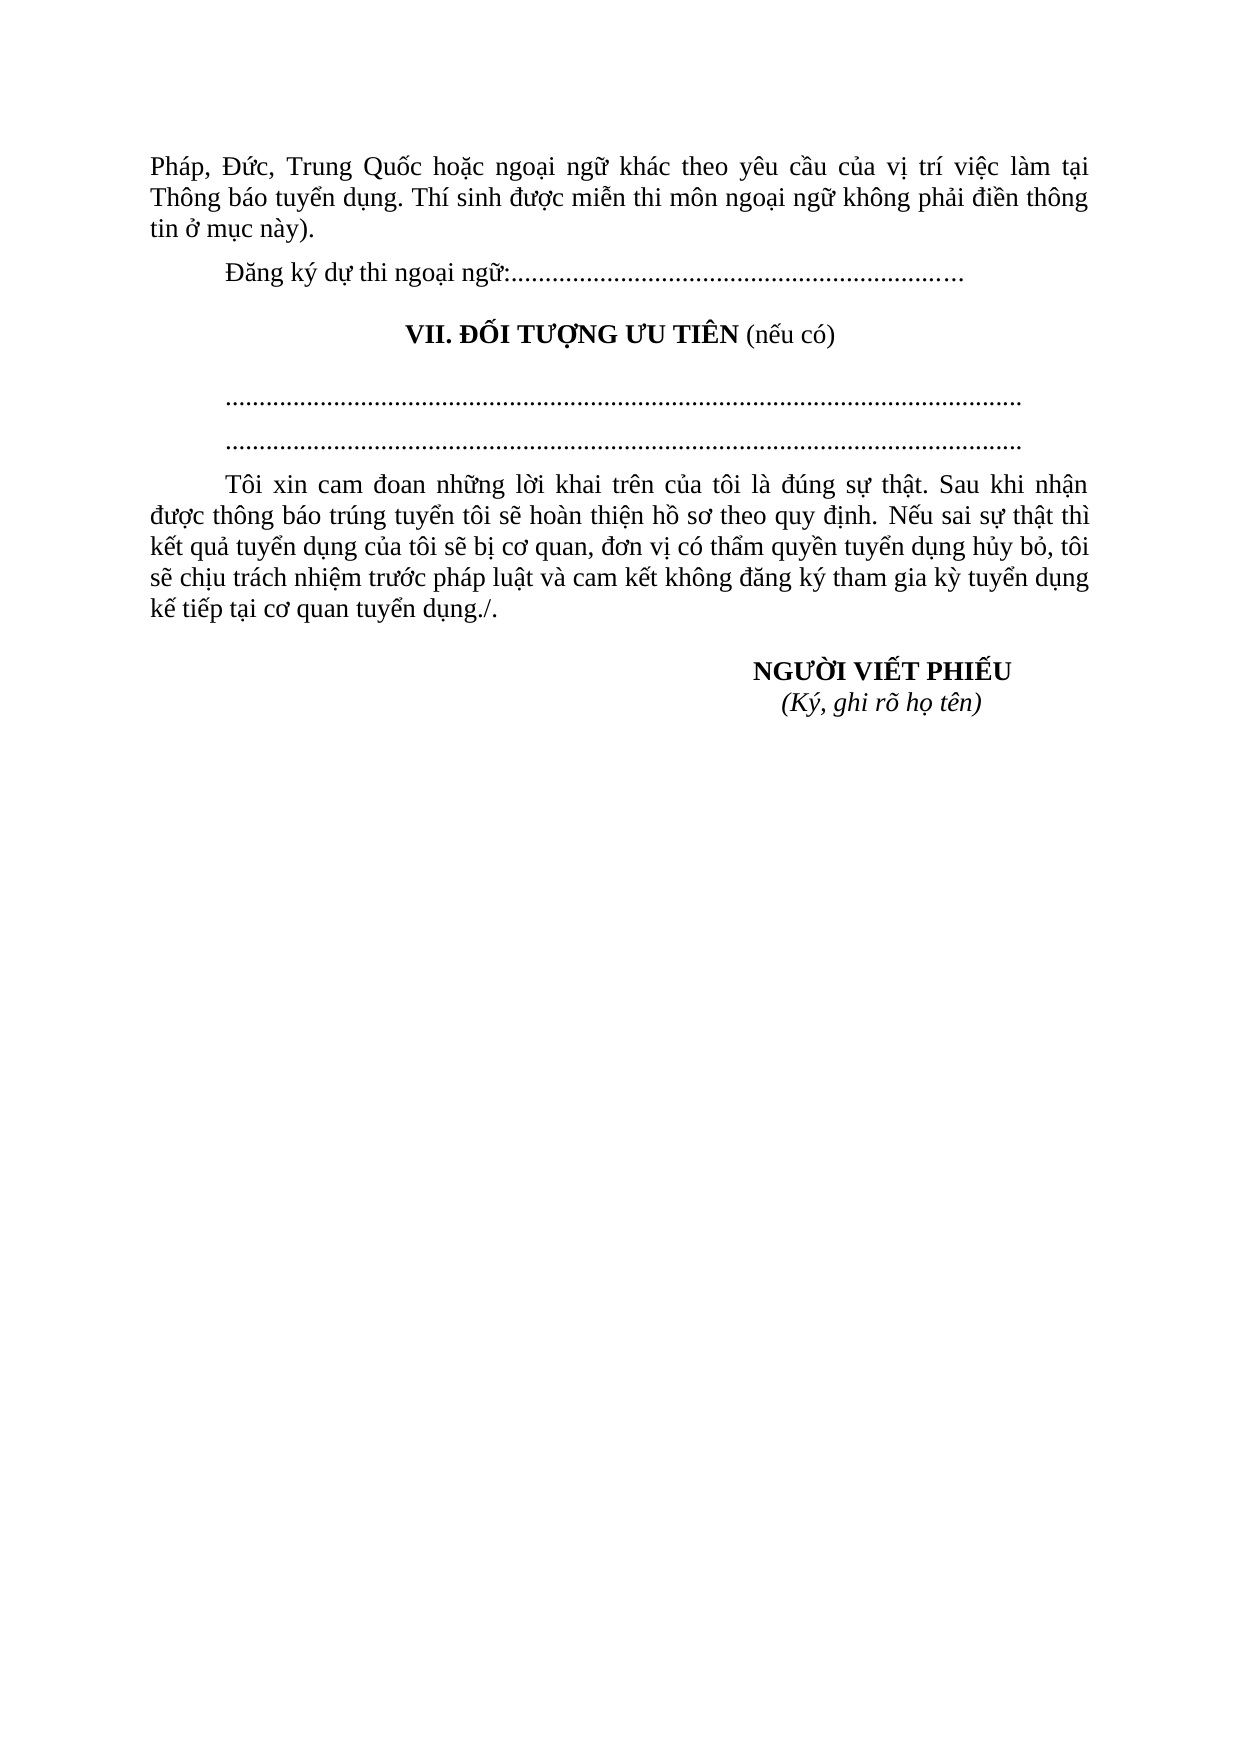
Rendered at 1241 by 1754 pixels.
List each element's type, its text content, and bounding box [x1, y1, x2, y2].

text ...................................................................................................................... [150, 381, 1090, 412]
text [150, 150, 1090, 243]
text NGƯỜI VIẾT PHIẾU [675, 655, 1090, 686]
text (Ký, ghi rõ họ tên) [675, 686, 1090, 717]
text VII. ĐỐI TƯỢNG ƯU TIÊN (nếu có) [150, 318, 1090, 349]
text ...................................................................................................................... [150, 424, 1090, 455]
text Đăng ký dự thi ngoại ngữ: [150, 256, 1090, 287]
text Tôi xin cam đoan những lời khai trên của tôi là đúng sự thật. Sau khi nhận được thông báo trúng tuyển tôi sẽ hoàn thiện hồ sơ theo quy định. Nếu sai sự thật thì kết quả tuyển dụng của tôi sẽ bị cơ quan, đơn vị có thẩm quyền tuyển dụng hủy bỏ, tôi sẽ chịu trách nhiệm trước pháp luật và cam kết không đăng ký tham gia kỳ tuyển dụng kế tiếp tại cơ quan tuyển dụng./. [150, 468, 1090, 623]
